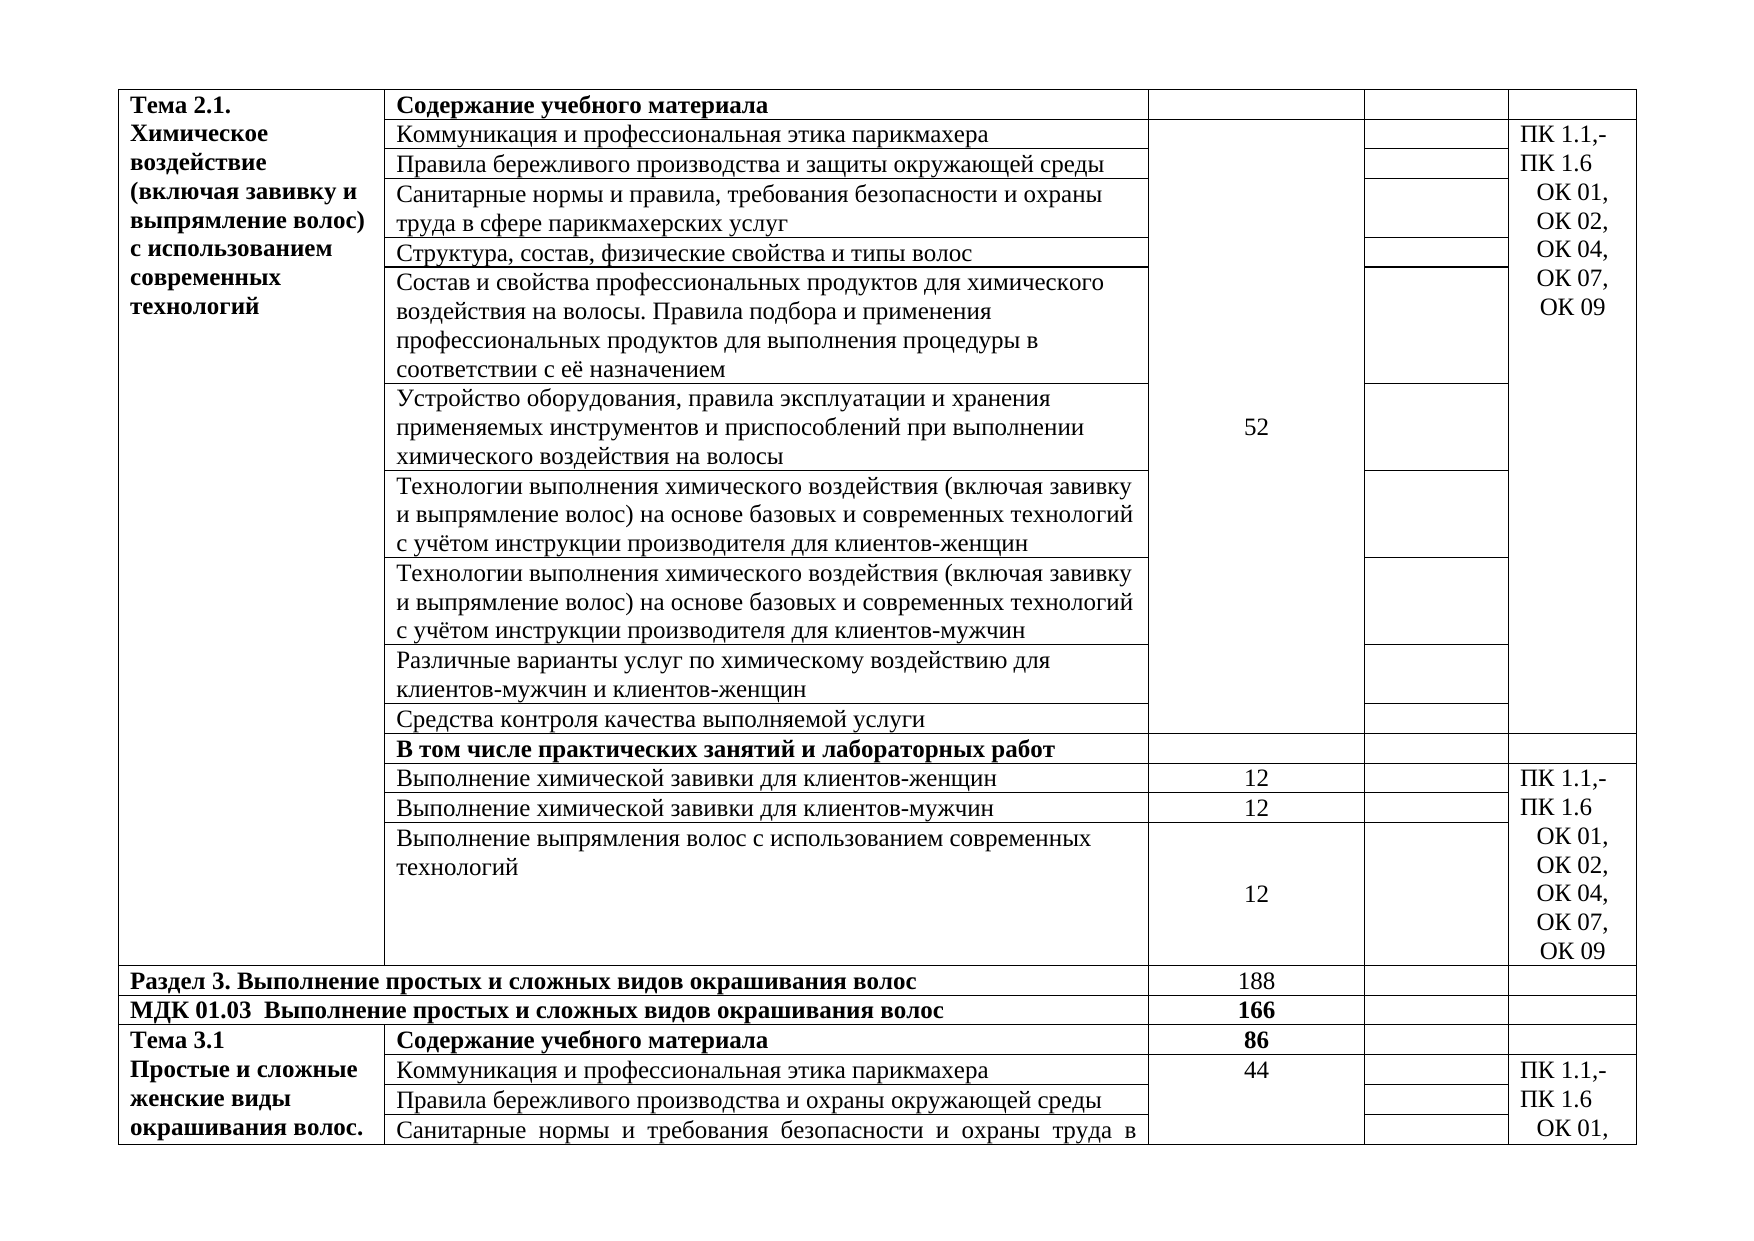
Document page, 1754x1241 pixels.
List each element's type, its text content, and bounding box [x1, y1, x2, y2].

table_cell 12 [1149, 823, 1364, 965]
table_cell Тема 2.1. Химическое воздействие (включая завивку и выпрямление волос) с использованием современных технологий [119, 90, 384, 965]
table_cell [1509, 996, 1636, 1024]
table_cell Содержание учебного материала [385, 90, 1148, 118]
table_cell [1365, 734, 1508, 762]
table_cell Выполнение химической завивки для клиентов-мужчин [385, 793, 1148, 822]
table_cell 52 [1149, 120, 1364, 733]
table_cell [1149, 90, 1364, 118]
table_cell [1149, 734, 1364, 762]
table_cell 188 [1149, 966, 1364, 994]
table_cell 44 [1149, 1055, 1364, 1143]
table_cell Выполнение химической завивки для клиентов-женщин [385, 764, 1148, 792]
table_cell [1509, 1025, 1636, 1054]
table_cell [1365, 149, 1508, 178]
table_cell [1365, 471, 1508, 557]
table_cell Выполнение выпрямления волос с использованием современных технологий [385, 823, 1148, 965]
table_cell 166 [1149, 996, 1364, 1024]
table_cell Содержание учебного материала [385, 1025, 1148, 1054]
table_cell Раздел 3. Выполнение простых и сложных видов окрашивания волос [119, 966, 1148, 994]
table_cell ПК 1.1,- ПК 1.6 ОК 01, ОК 02, ОК 04, ОК 07, ОК 09 [1509, 120, 1636, 733]
table_cell Различные варианты услуг по химическому воздействию для клиентов-мужчин и клиентов-женщин [385, 645, 1148, 703]
table_cell [1365, 645, 1508, 703]
table_cell [1365, 179, 1508, 237]
table_cell ПК 1.1,- ПК 1.6 ОК 01, ОК 02, ОК 04, ОК 07, ОК 09 [1509, 1055, 1636, 1143]
table_cell [1365, 120, 1508, 148]
table_cell [1509, 734, 1636, 762]
table_cell [1365, 704, 1508, 733]
table_cell Коммуникация и профессиональная этика парикмахера [385, 120, 1148, 148]
table_cell [1365, 1055, 1508, 1084]
table_cell [1365, 1085, 1508, 1114]
table_cell Санитарные нормы и правила, требования безопасности и охраны труда в сфере парикмахерских услуг [385, 179, 1148, 237]
table_cell [1365, 90, 1508, 118]
table_cell Структура, состав, физические свойства и типы волос [385, 238, 1148, 266]
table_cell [385, 1115, 1148, 1143]
table_cell [1365, 1025, 1508, 1054]
table_cell В том числе практических занятий и лабораторных работ [385, 734, 1148, 762]
table_cell [1365, 793, 1508, 822]
table_cell 86 [1149, 1025, 1364, 1054]
table_cell Технологии выполнения химического воздействия (включая завивку и выпрямление волос) на основе базовых и современных технологий с учётом инструкции производителя для клиентов-мужчин [385, 558, 1148, 644]
table_cell Тема 3.1 Простые и сложные женские виды окрашивания волос. [119, 1025, 384, 1143]
table_cell [1509, 90, 1636, 118]
table_cell [1365, 823, 1508, 965]
table_cell [1365, 268, 1508, 382]
table_cell [1365, 1115, 1508, 1143]
table_cell [1365, 238, 1508, 266]
table_cell [1365, 558, 1508, 644]
table_cell 12 [1149, 793, 1364, 822]
table_cell [1365, 384, 1508, 470]
table_cell [1509, 966, 1636, 994]
table_cell Технологии выполнения химического воздействия (включая завивку и выпрямление волос) на основе базовых и современных технологий с учётом инструкции производителя для клиентов-женщин [385, 471, 1148, 557]
table_cell [1365, 996, 1508, 1024]
table_cell Коммуникация и профессиональная этика парикмахера [385, 1055, 1148, 1084]
table_cell 12 [1149, 764, 1364, 792]
table_cell Правила бережливого производства и защиты окружающей среды [385, 149, 1148, 178]
table_cell Правила бережливого производства и охраны окружающей среды [385, 1085, 1148, 1114]
table_cell Состав и свойства профессиональных продуктов для химического воздействия на волосы. Правила подбора и применения профессиональных продуктов для выполнения процедуры в соответствии с её назначением [385, 268, 1148, 382]
table_cell МДК 01.03 Выполнение простых и сложных видов окрашивания волос [119, 996, 1148, 1024]
table_cell [1365, 966, 1508, 994]
table_cell Устройство оборудования, правила эксплуатации и хранения применяемых инструментов и приспособлений при выполнении химического воздействия на волосы [385, 384, 1148, 470]
table_cell ПК 1.1,- ПК 1.6 ОК 01, ОК 02, ОК 04, ОК 07, ОК 09 [1509, 764, 1636, 965]
table_cell [1365, 764, 1508, 792]
table_cell Средства контроля качества выполняемой услуги [385, 704, 1148, 733]
